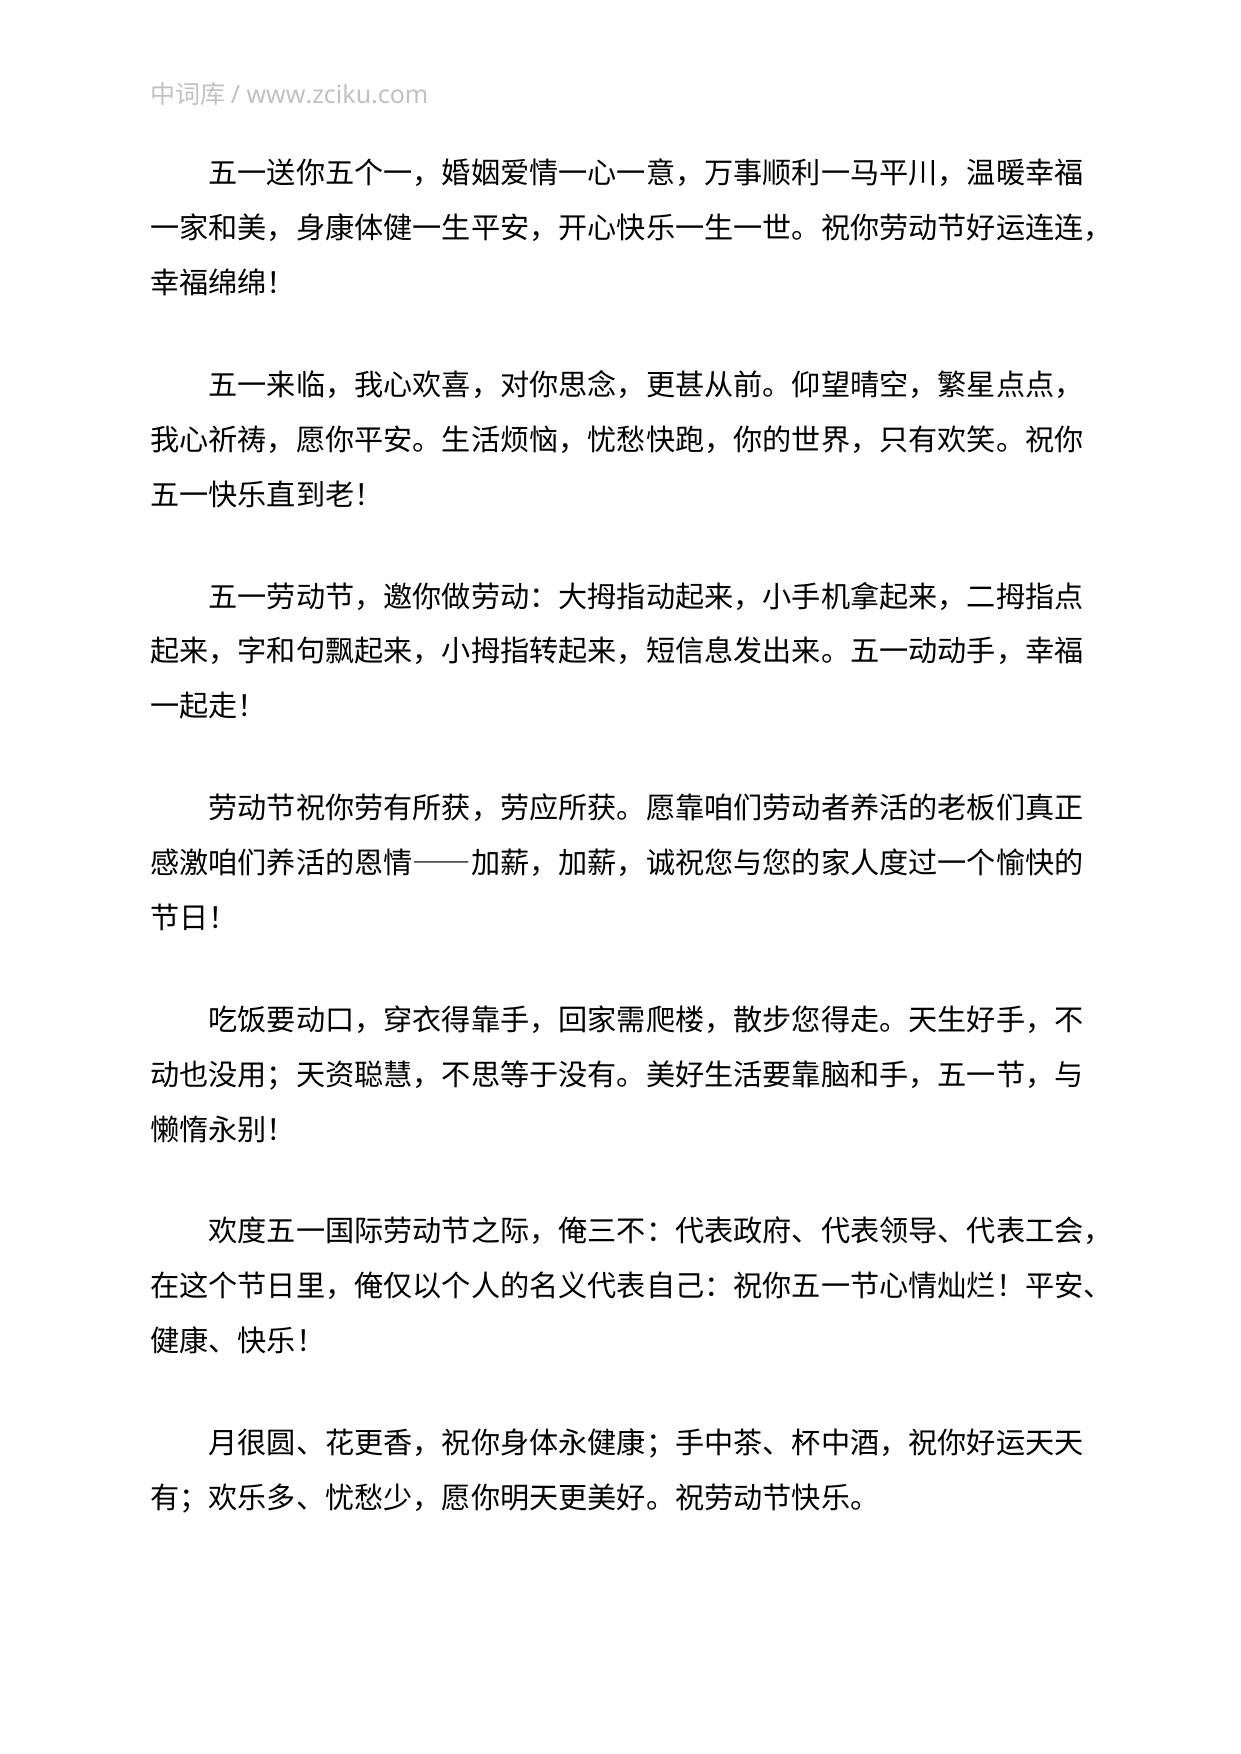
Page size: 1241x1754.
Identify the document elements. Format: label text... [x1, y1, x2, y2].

text 月很圆、花更香，祝你身体永健康；手中茶、杯中酒，祝你好运天天有；欢乐多、忧愁少，愿你明天更美好。祝劳动节快乐。 [150, 1419, 1090, 1517]
text 五一来临，我心欢喜，对你思念，更甚从前。仰望晴空，繁星点点，我心祈祷，愿你平安。生活烦恼，忧愁快跑，你的世界，只有欢笑。祝你五一快乐直到老！ [150, 362, 1090, 514]
text 吃饭要动口，穿衣得靠手，回家需爬楼，散步您得走。天生好手，不动也没用；天资聪慧，不思等于没有。美好生活要靠脑和手，五一节，与懒惰永别！ [150, 996, 1090, 1148]
text 五一劳动节，邀你做劳动：大拇指动起来，小手机拿起来，二拇指点起来，字和句飘起来，小拇指转起来，短信息发出来。五一动动手，幸福一起走！ [150, 573, 1090, 725]
text 欢度五一国际劳动节之际，俺三不：代表政府、代表领导、代表工会，在这个节日里，俺仅以个人的名义代表自己：祝你五一节心情灿烂！平安、健康、快乐！ [150, 1208, 1090, 1360]
text 五一送你五个一，婚姻爱情一心一意，万事顺利一马平川，温暖幸福一家和美，身康体健一生平安，开心快乐一生一世。祝你劳动节好运连连，幸福绵绵！ [150, 150, 1090, 302]
text 劳动节祝你劳有所获，劳应所获。愿靠咱们劳动者养活的老板们真正感激咱们养活的恩情——加薪，加薪，诚祝您与您的家人度过一个愉快的节日！ [150, 785, 1090, 937]
